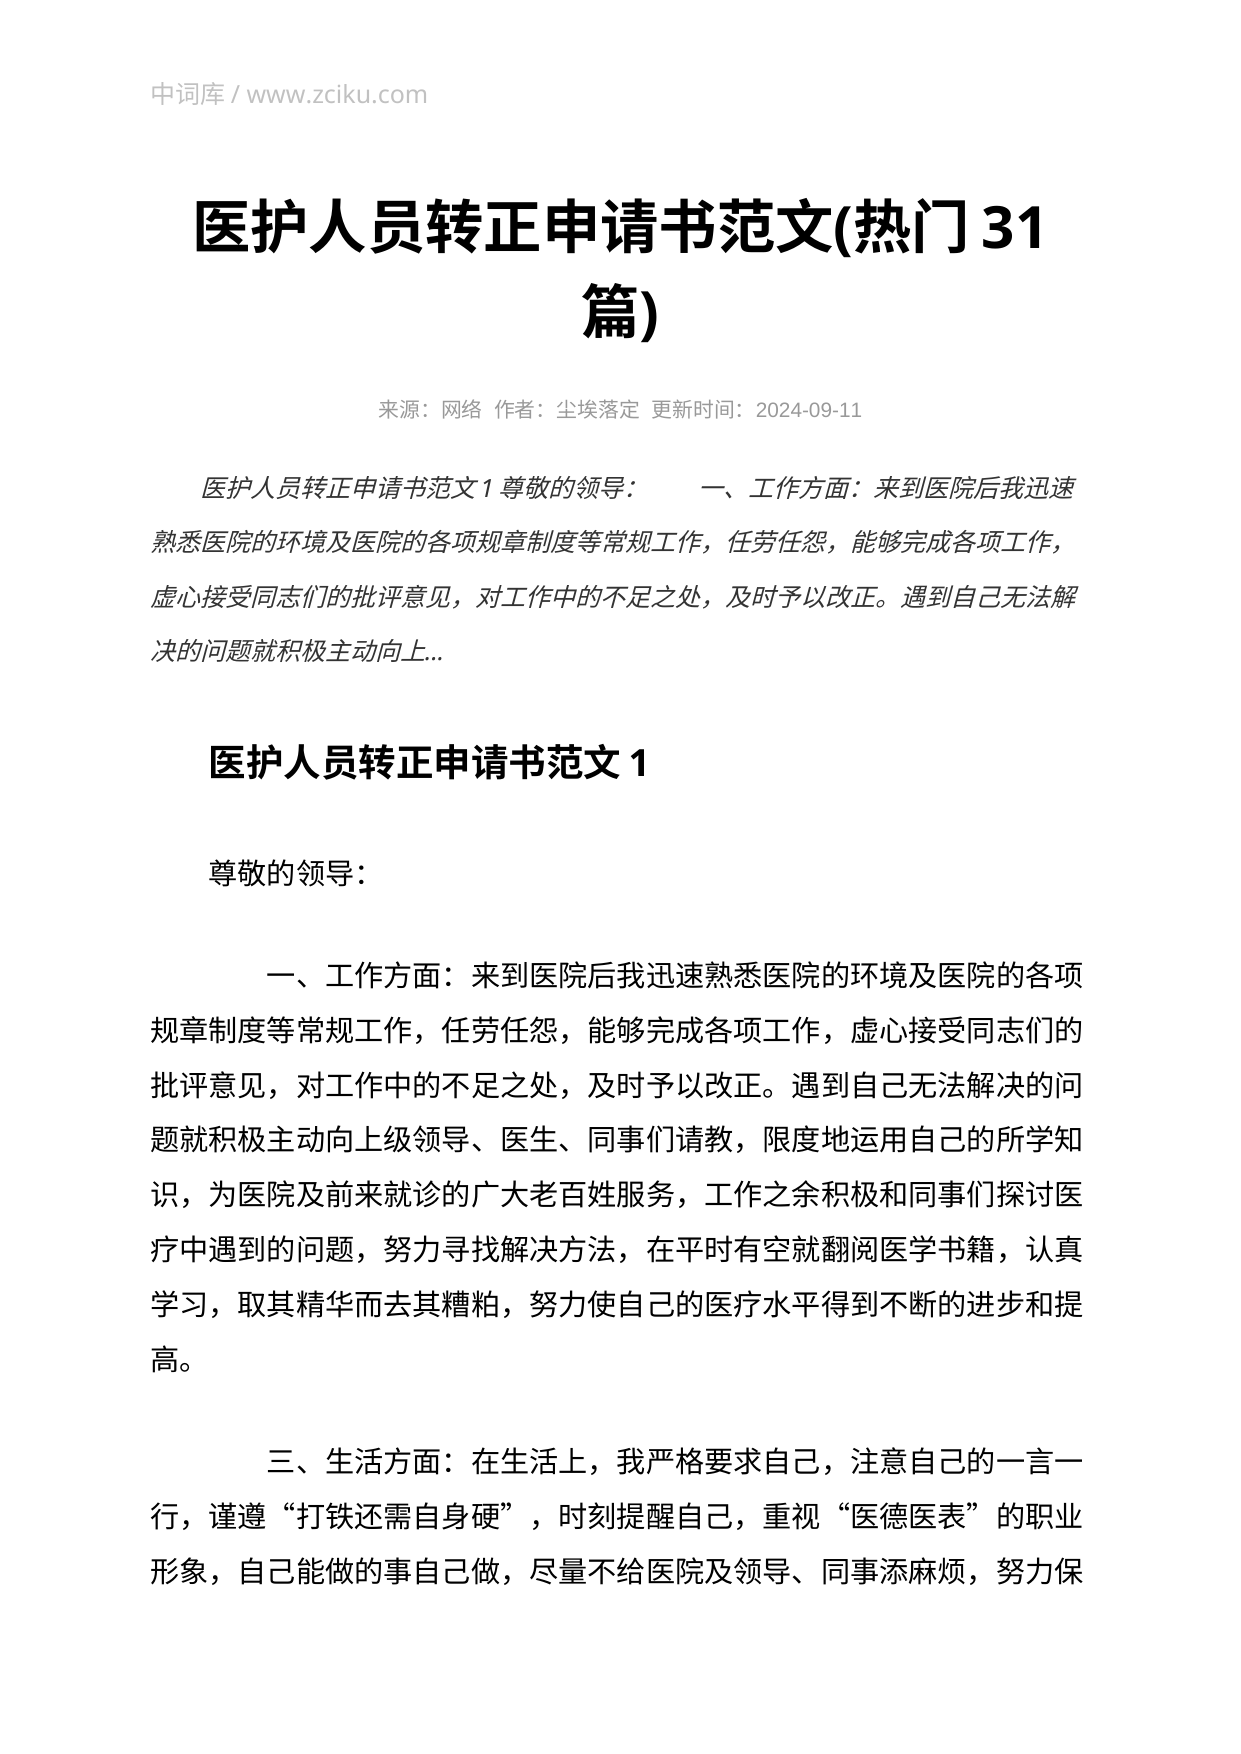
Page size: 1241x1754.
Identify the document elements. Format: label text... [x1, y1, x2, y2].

text 一、工作方面：来到医院后我迅速熟悉医院的环境及医院的各项规章制度等常规工作，任劳任怨，能够完成各项工作，虚心接受同志们的批评意见，对工作中的不足之处，及时予以改正。遇到自己无法解决的问题就积极主动向上级领导、医生、同事们请教，限度地运用自己的所学知识，为医院及前来就诊的广大老百姓服务，工作之余积极和同事们探讨医疗中遇到的问题，努力寻找解决方法，在平时有空就翻阅医学书籍，认真学习，取其精华而去其糟粕，努力使自己的医疗水平得到不断的进步和提高。 [150, 952, 1090, 1379]
subtitle 医护人员转正申请书范文(热门31篇) [150, 181, 1090, 351]
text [150, 1438, 1090, 1590]
text 医护人员转正申请书范文1尊敬的领导： 一、工作方面：来到医院后我迅速熟悉医院的环境及医院的各项规章制度等常规工作，任劳任怨，能够完成各项工作，虚心接受同志们的批评意见，对工作中的不足之处，及时予以改正。遇到自己无法解决的问题就积极主动向上... [150, 468, 1090, 668]
text 尊敬的领导： [150, 851, 1090, 893]
text 医护人员转正申请书范文1 [150, 733, 1090, 787]
text 来源：网络 作者：尘埃落定 更新时间：2024-09-11 [150, 398, 1090, 422]
